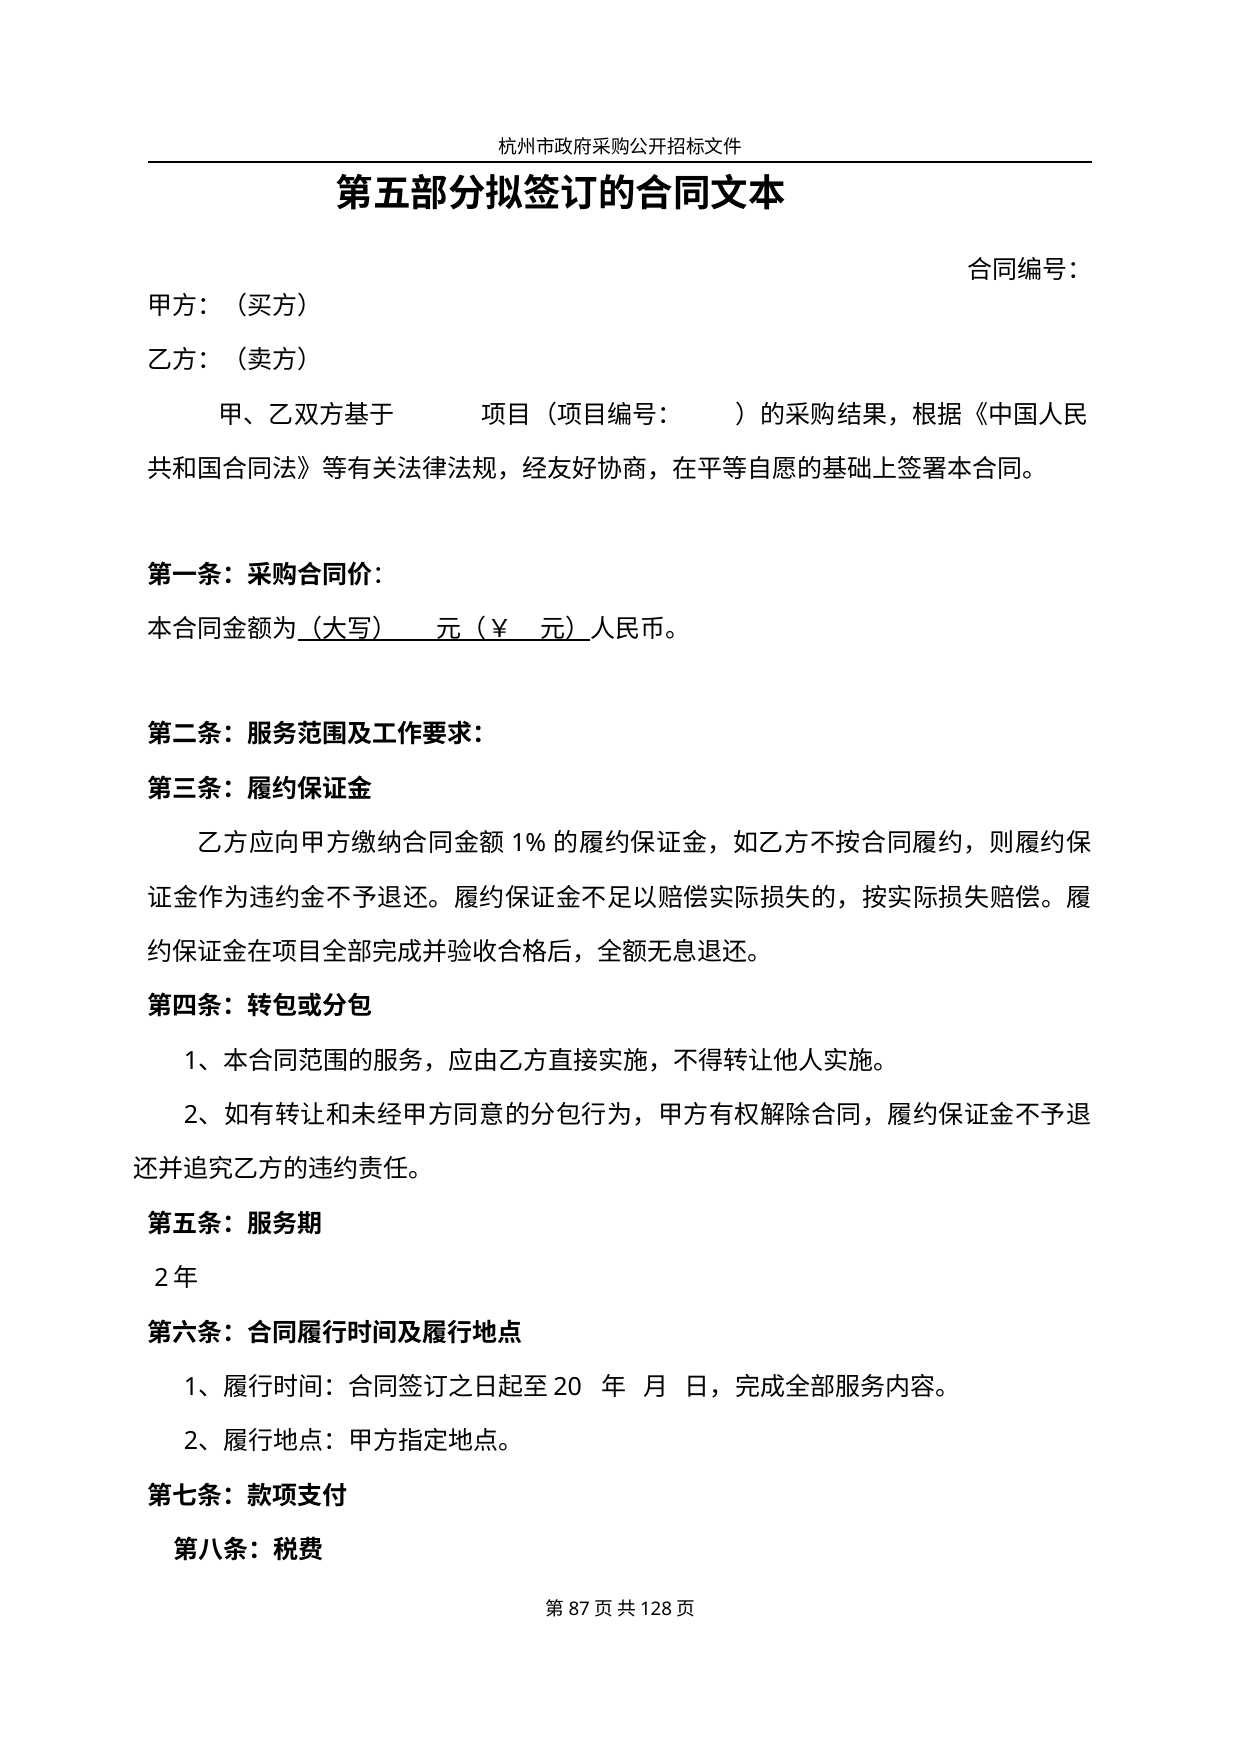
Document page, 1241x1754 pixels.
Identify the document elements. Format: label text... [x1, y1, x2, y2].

text 第一条：采购合同价： [148, 554, 1092, 590]
text 第五条：服务期 [148, 1203, 1092, 1239]
text 1、本合同范围的服务，应由乙方直接实施，不得转让他人实施。 [134, 1040, 1092, 1076]
text 第五部分拟签订的合同文本 [223, 163, 1092, 217]
text 2年 [148, 1258, 1092, 1294]
text 第四条：转包或分包 [148, 986, 1092, 1022]
text 第七条：款项支付 [148, 1475, 1092, 1511]
text 本合同金额为（大写） 元（￥ 元）人民币。 [148, 608, 1092, 645]
text 合同编号： [148, 244, 1092, 286]
text 甲方：（买方） [148, 286, 1092, 322]
text 甲、乙双方基于 项目（项目编号： ）的采购结果，根据《中国人民共和国合同法》等有关法律法规，经友好协商，在平等自愿的基础上签署本合同。 [148, 394, 1092, 485]
text 第六条：合同履行时间及履行地点 [148, 1312, 1092, 1348]
text 2、履行地点：甲方指定地点。 [134, 1421, 1092, 1457]
text 乙方应向甲方缴纳合同金额1% 的履约保证金，如乙方不按合同履约，则履约保证金作为违约金不予退还。履约保证金不足以赔偿实际损失的，按实际损失赔偿。履约保证金在项目全部完成并验收合格后，全额无息退还。 [148, 823, 1092, 968]
text 第三条：履约保证金 [148, 768, 1092, 804]
text 1、履行时间：合同签订之日起至20 年 月 日，完成全部服务内容。 [134, 1366, 1092, 1403]
text 乙方：（卖方） [148, 340, 1092, 376]
text 2、如有转让和未经甲方同意的分包行为，甲方有权解除合同，履约保证金不予退还并追究乙方的违约责任。 [134, 1094, 1092, 1185]
text 第二条：服务范围及工作要求： [148, 714, 1092, 750]
text 第八条：税费 [148, 1529, 1092, 1566]
